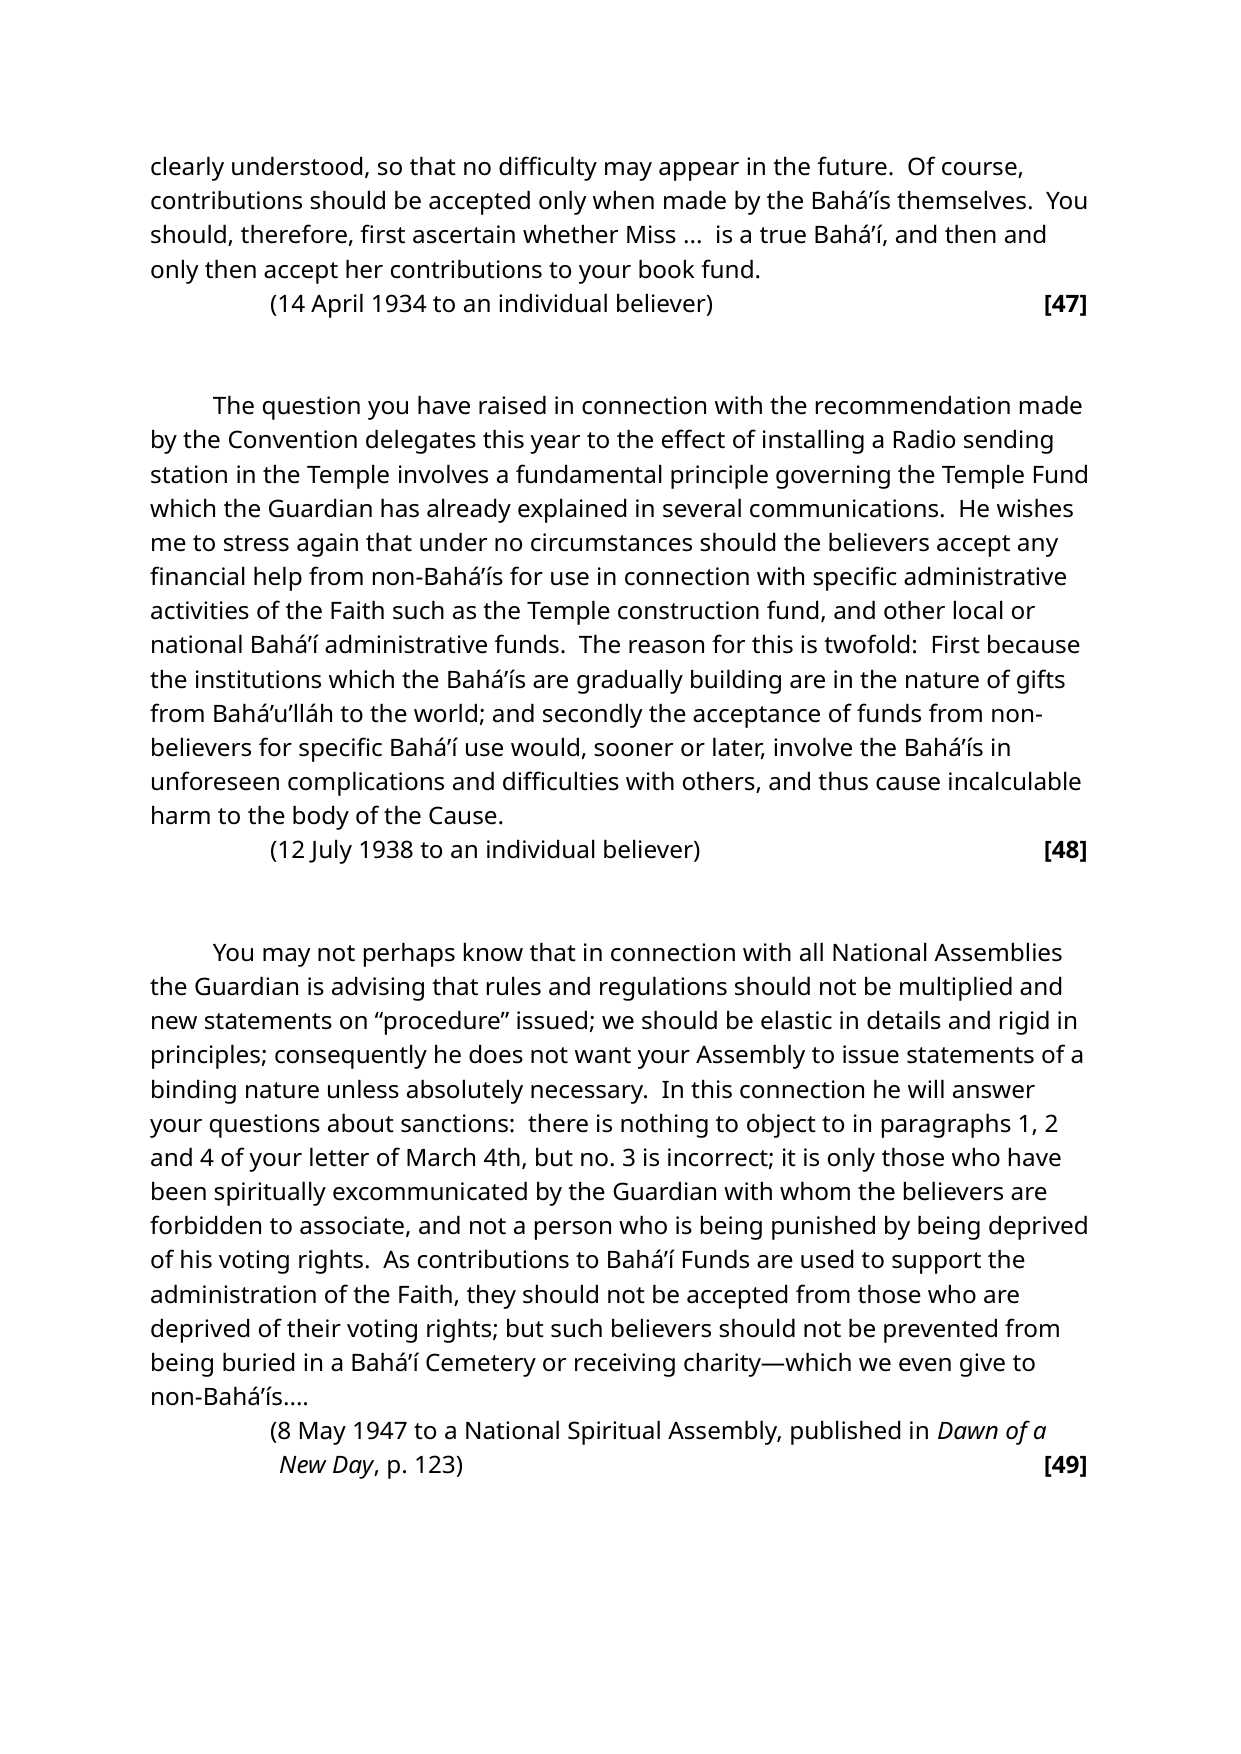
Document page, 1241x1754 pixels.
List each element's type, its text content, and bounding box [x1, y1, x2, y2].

text You may not perhaps know that in connection with all National Assemblies the Guardian is advising that rules and regulations should not be multiplied and new statements on “procedure” issued; we should be elastic in details and rigid in principles; consequently he does not want your Assembly to issue statements of a binding nature unless absolutely necessary. In this connection he will answer your questions about sanctions: there is nothing to object to in paragraphs 1, 2 and 4 of your letter of March 4th, but no. 3 is incorrect; it is only those who have been spiritually excommunicated by the Guardian with whom the believers are forbidden to associate, and not a person who is being punished by being deprived of his voting rights. As contributions to Bahá’í Funds are used to support the administration of the Faith, they should not be accepted from those who are deprived of their voting rights; but such believers should not be prevented from being buried in a Bahá’í Cemetery or receiving charity—which we even give to non-Bahá’ís.... [150, 936, 1090, 1413]
text (12 July 1938 to an individual believer) [48] [270, 833, 1068, 866]
text (8 May 1947 to a National Spiritual Assembly, published in Dawn of a New Day, p. 123) [49] [270, 1414, 1068, 1481]
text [150, 150, 1090, 285]
text (14 April 1934 to an individual believer) [47] [270, 287, 1068, 319]
text The question you have raised in connection with the recommendation made by the Convention delegates this year to the effect of installing a Radio sending station in the Temple involves a fundamental principle governing the Temple Fund which the Guardian has already explained in several communications. He wishes me to stress again that under no circumstances should the believers accept any financial help from non-Bahá’ís for use in connection with specific administrative activities of the Faith such as the Temple construction fund, and other local or national Bahá’í administrative funds. The reason for this is twofold: First because the institutions which the Bahá’ís are gradually building are in the nature of gifts from Bahá’u’lláh to the world; and secondly the acceptance of funds from non-believers for specific Bahá’í use would, sooner or later, involve the Bahá’ís in unforeseen complications and difficulties with others, and thus cause incalculable harm to the body of the Cause. [150, 389, 1090, 832]
